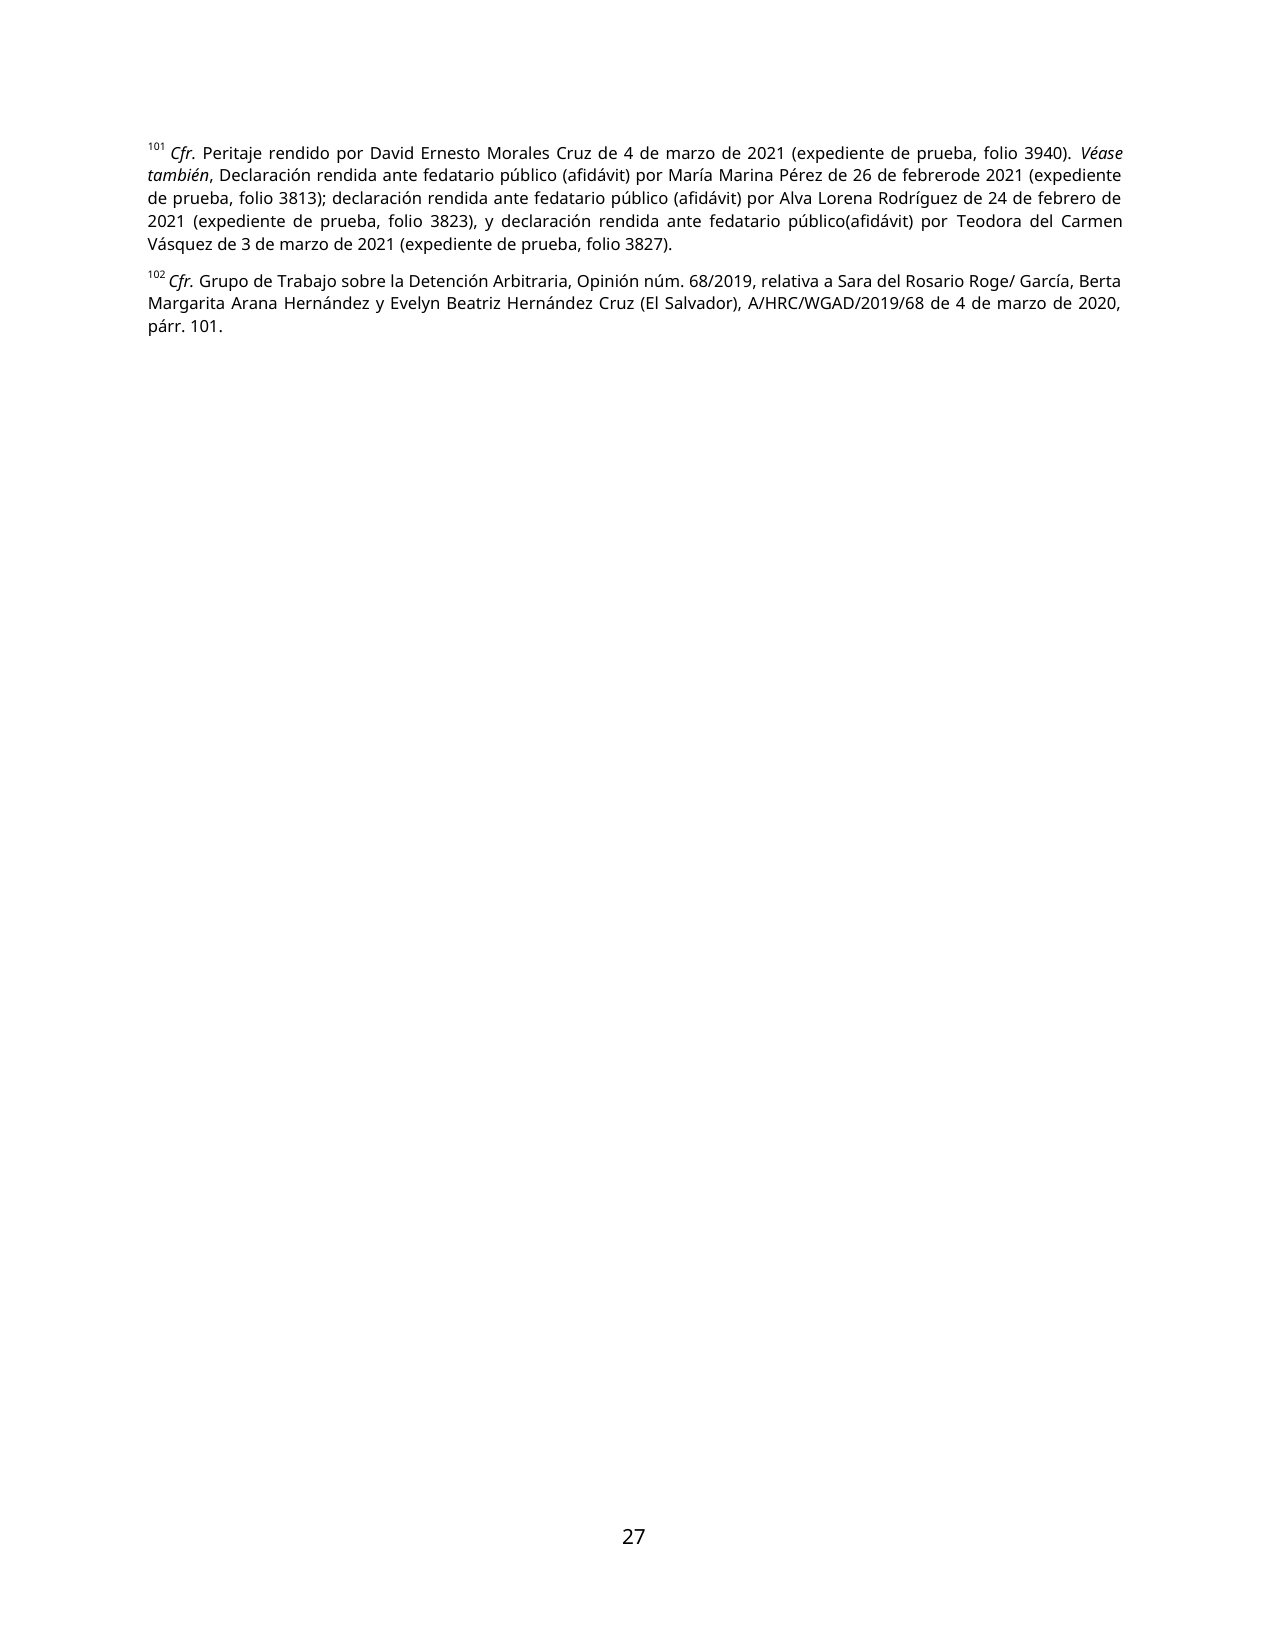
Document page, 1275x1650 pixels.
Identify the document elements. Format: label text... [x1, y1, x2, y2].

text 102 Cfr. Grupo de Trabajo sobre la Detención Arbitraria, Opinión núm. 68/2019, relativa a Sara del Rosario Roge/ García, Berta Margarita Arana Hernández y Evelyn Beatriz Hernández Cruz (El Salvador), A/HRC/WGAD/2019/68 de 4 de marzo de 2020, párr. 101. [147, 267, 1123, 337]
text 101 Cfr. Peritaje rendido por David Ernesto Morales Cruz de 4 de marzo de 2021 (expediente de prueba, folio 3940). Véase también, Declaración rendida ante fedatario público (afidávit) por María Marina Pérez de 26 de febrerode 2021 (expediente de prueba, folio 3813); declaración rendida ante fedatario público (afidávit) por Alva Lorena Rodríguez de 24 de febrero de 2021 (expediente de prueba, folio 3823), y declaración rendida ante fedatario público(afidávit) por Teodora del Carmen Vásquez de 3 de marzo de 2021 (expediente de prueba, folio 3827). [147, 139, 1123, 255]
